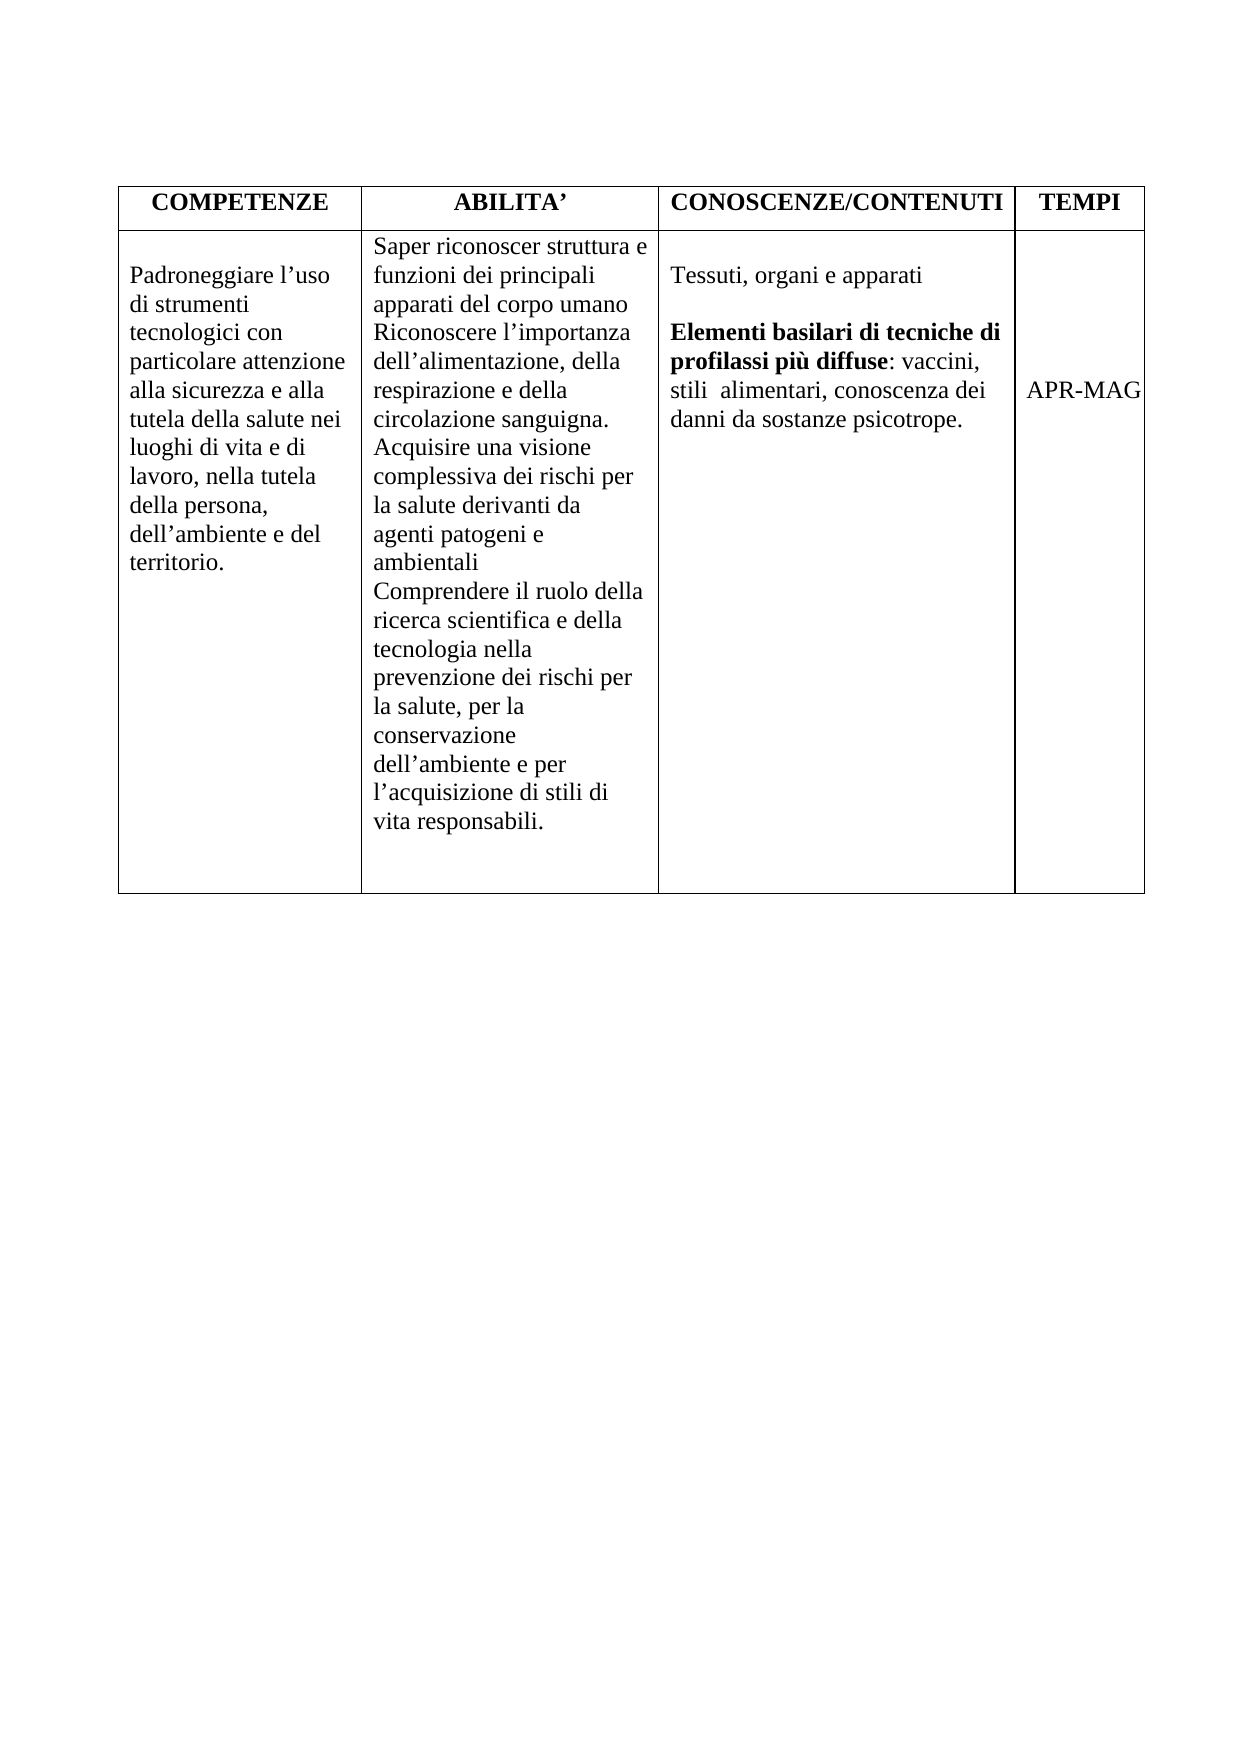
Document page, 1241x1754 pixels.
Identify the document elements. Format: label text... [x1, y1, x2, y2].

table_header COMPETENZE [119, 187, 361, 230]
table_cell Padroneggiare l’uso di strumenti tecnologici con particolare attenzione alla sicurezza e alla tutela della salute nei luoghi di vita e di lavoro, nella tutela della persona, dell’ambiente e del territorio. [119, 231, 361, 892]
table_cell Saper riconoscer struttura e funzioni dei principali apparati del corpo umano Riconoscere l’importanza dell’alimentazione, della respirazione e della circolazione sanguigna. Acquisire una visione complessiva dei rischi per la salute derivanti da agenti patogeni e ambientali Comprendere il ruolo della ricerca scientifica e della tecnologia nella prevenzione dei rischi per la salute, per la conservazione dell’ambiente e per l’acquisizione di stili di vita responsabili. [362, 231, 658, 892]
table_cell APR-MAG [1016, 231, 1144, 892]
table_header ABILITA’ [362, 187, 658, 230]
table_cell Tessuti, organi e apparati Elementi basilari di tecniche di profilassi più diffuse: vaccini, stili alimentari, conoscenza dei danni da sostanze psicotrope. [659, 231, 1014, 892]
table_header CONOSCENZE/CONTENUTI [659, 187, 1014, 230]
table_header TEMPI [1016, 187, 1144, 230]
